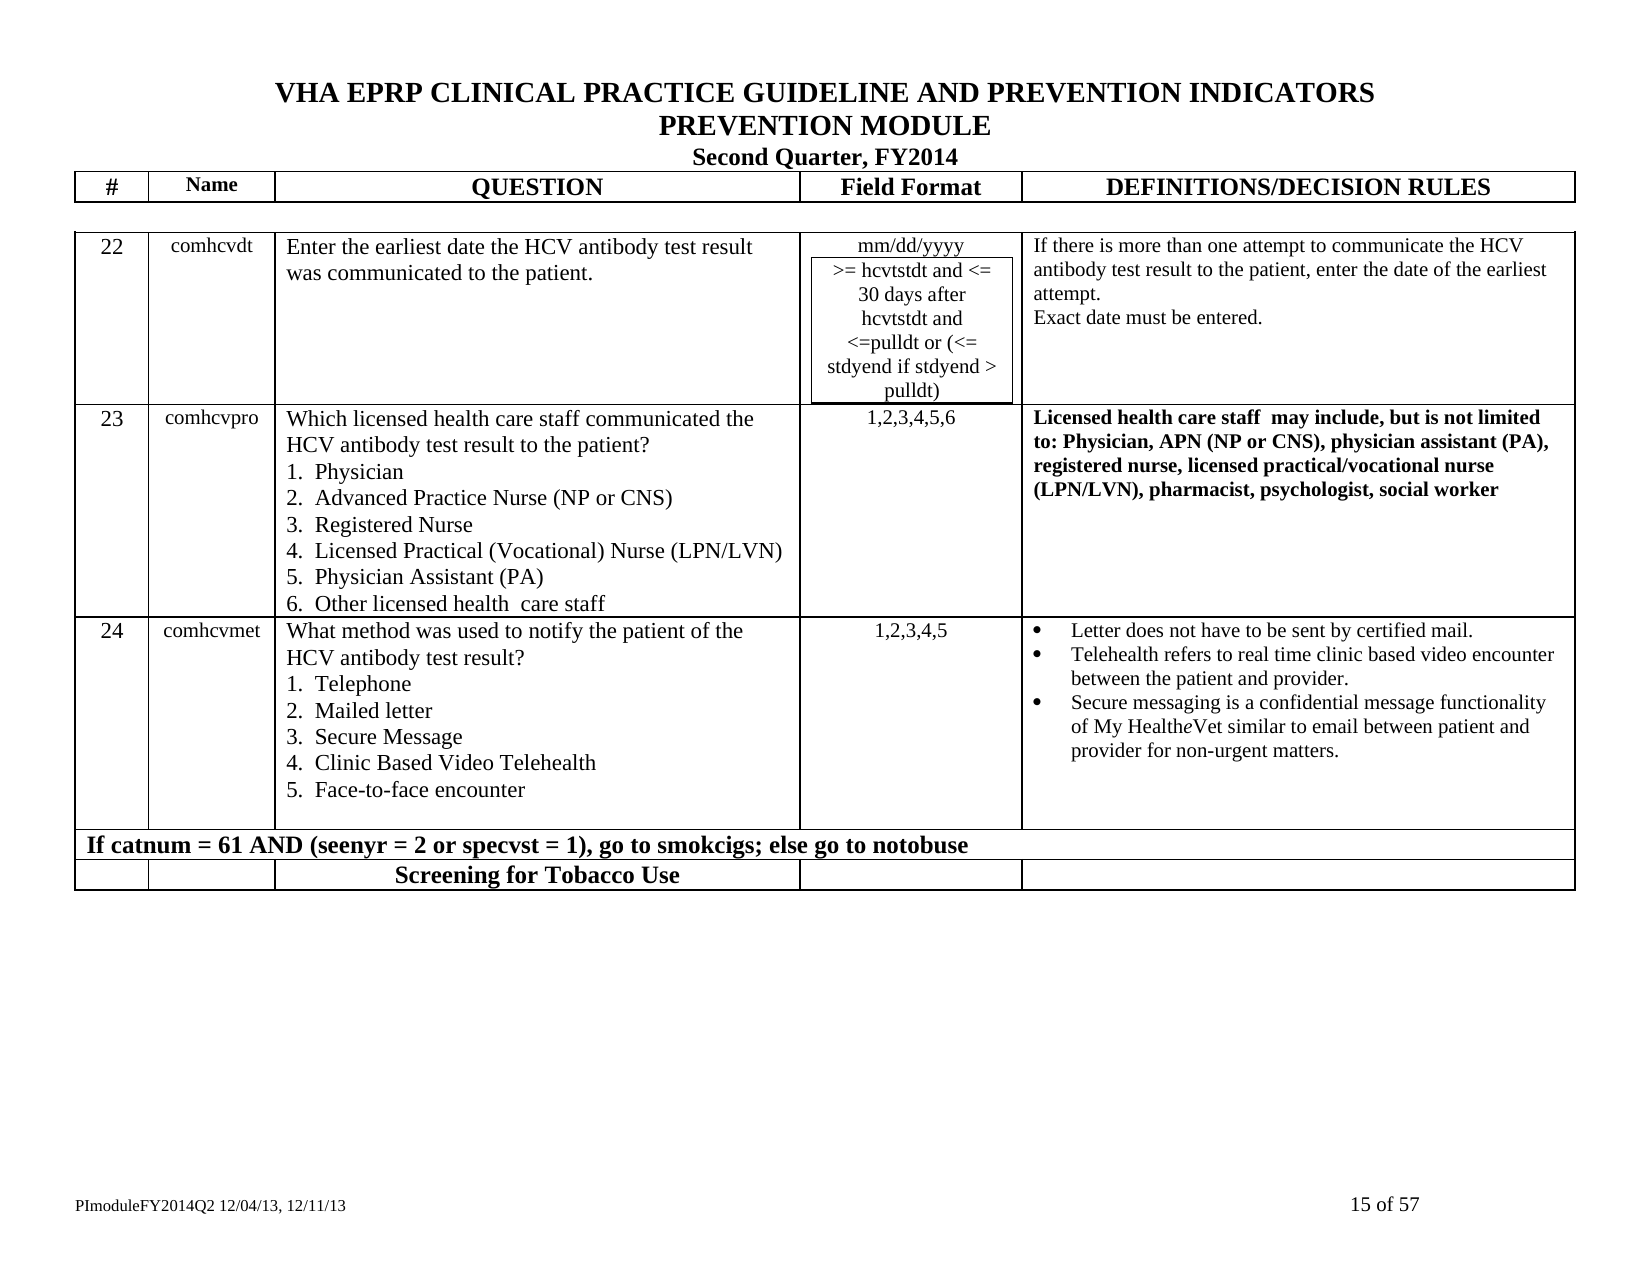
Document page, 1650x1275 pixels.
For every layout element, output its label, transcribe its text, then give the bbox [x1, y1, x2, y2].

table_cell 23 [76, 405, 148, 616]
table_cell comhcvmet [149, 618, 274, 828]
table_cell What method was used to notify the patient of the HCV antibody test result? 1. Telephone 2. Mailed letter 3. Secure Message 4. Clinic Based Video Telehealth 5. Face-to-face encounter [276, 618, 799, 828]
table_cell [76, 860, 148, 889]
table_cell [801, 860, 1021, 889]
table_cell mm/dd/yyyy [801, 233, 1021, 404]
table_cell Enter the earliest date the HCV antibody test result was communicated to the patient. [276, 233, 799, 404]
table_cell 1,2,3,4,5,6 [801, 405, 1021, 616]
table_cell [1023, 860, 1574, 889]
table_cell If there is more than one attempt to communicate the HCV antibody test result to the patient, enter the date of the earliest attempt. Exact date must be entered. [1023, 233, 1574, 404]
table_cell 1,2,3,4,5 [801, 618, 1021, 828]
table_cell Screening for Tobacco Use [276, 860, 799, 889]
table_cell Licensed health care staff may include, but is not limited to: Physician, APN (NP or CNS), physician assistant (PA), registered nurse, licensed practical/vocational nurse (LPN/LVN), pharmacist, psychologist, social worker [1023, 405, 1574, 616]
table_cell 22 [76, 233, 148, 404]
table_cell comhcvdt [149, 233, 274, 404]
table_cell comhcvpro [149, 405, 274, 616]
table_cell [149, 860, 274, 889]
table_cell 24 [76, 618, 148, 828]
table_cell Letter does not have to be sent by certified mail. Telehealth refers to real time clinic based video encounter between the patient and provider. Secure messaging is a confidential message functionality of My HealtheVet similar to email between patient and provider for non-urgent matters. [1023, 618, 1574, 828]
table_cell Which licensed health care staff communicated the HCV antibody test result to the patient? 1. Physician 2. Advanced Practice Nurse (NP or CNS) 3. Registered Nurse 4. Licensed Practical (Vocational) Nurse (LPN/LVN) 5. Physician Assistant (PA) 6. Other licensed health care staff [276, 405, 799, 616]
table_cell If catnum = 61 AND (seenyr = 2 or specvst = 1), go to smokcigs; else go to notobuse [76, 830, 1574, 859]
